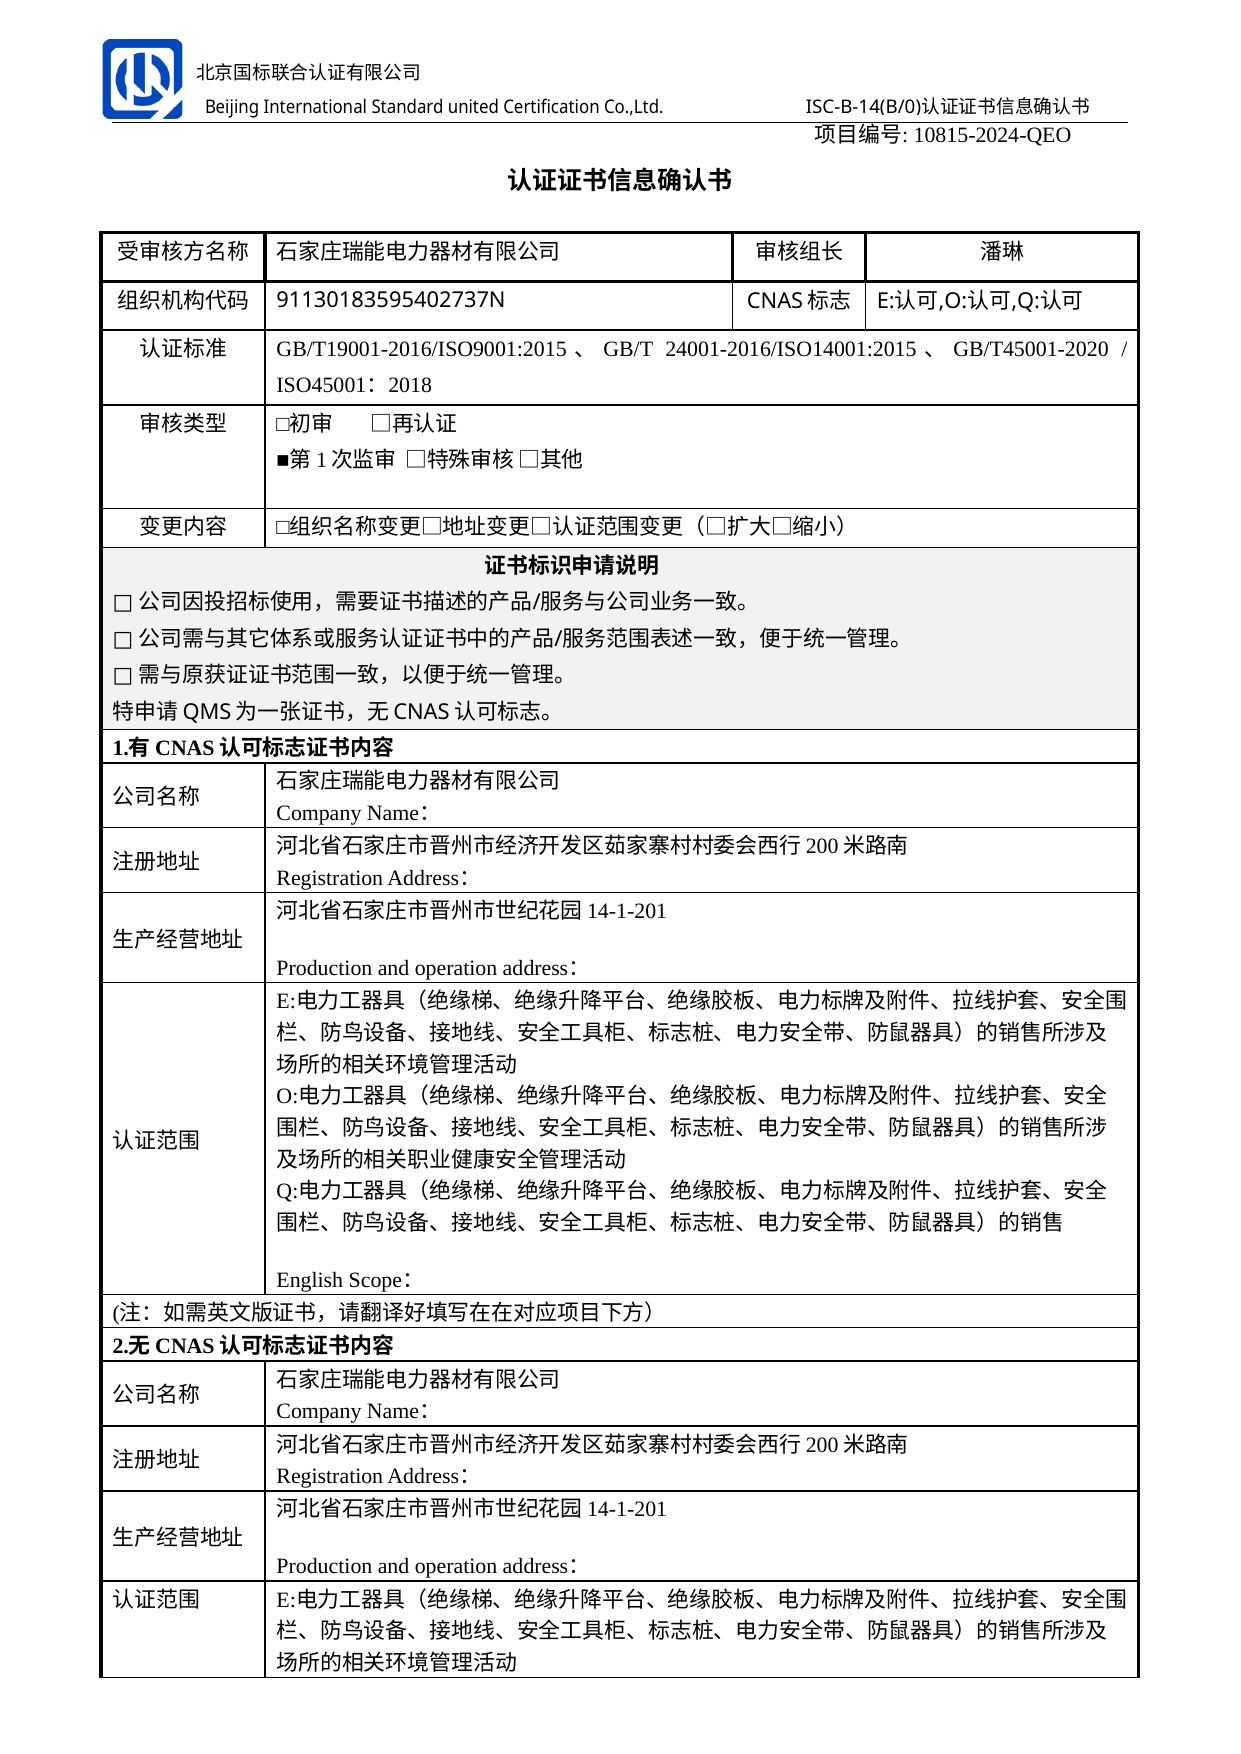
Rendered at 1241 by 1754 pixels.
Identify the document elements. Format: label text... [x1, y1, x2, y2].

table_cell CNAS标志 [733, 283, 865, 329]
table_cell 石家庄瑞能电力器材有限公司 Company Name： [266, 1362, 1137, 1425]
table_cell 河北省石家庄市晋州市经济开发区茹家寨村村委会西行200米路南 Registration Address： [266, 828, 1137, 892]
table_cell 认证标准 [103, 331, 264, 404]
table_cell □初审 □再认证 ■第1次监审 □特殊审核 □其他 [266, 406, 1137, 507]
table_cell 注册地址 [103, 1427, 264, 1490]
table_cell E:认可,O:认可,Q:认可 [866, 283, 1137, 329]
table_cell 证书标识申请说明 □ 公司因投招标使用，需要证书描述的产品/服务与公司业务一致。 □ 公司需与其它体系或服务认证证书中的产品/服务范围表述一致，便于统一管理。 □ 需与原获证证书范围一致，以便于统一管理。 特申请QMS为一张证书，无CNAS认可标志。 [103, 548, 1137, 729]
table_cell 河北省石家庄市晋州市经济开发区茹家寨村村委会西行200米路南 Registration Address： [266, 1427, 1137, 1490]
table_cell 生产经营地址 [103, 893, 264, 982]
picture [102, 39, 183, 119]
table_cell GB/T19001-2016/ISO9001:2015、GB/T 24001-2016/ISO14001:2015、GB/T45001-2020 / ISO45001：2018 [266, 331, 1137, 404]
table_cell 1.有CNAS认可标志证书内容 [103, 730, 1137, 762]
table_cell (注：如需英文版证书，请翻译好填写在在对应项目下方） [103, 1295, 1137, 1327]
table_cell 2.无CNAS认可标志证书内容 [103, 1328, 1137, 1360]
table_header 受审核方名称 [103, 234, 263, 280]
table_header 潘琳 [867, 234, 1137, 280]
table_cell 组织机构代码 [103, 283, 264, 329]
table_header 审核组长 [734, 234, 864, 280]
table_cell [266, 1582, 1137, 1677]
table_cell 公司名称 [103, 1362, 264, 1425]
table_cell 注册地址 [103, 828, 264, 892]
table_cell 认证范围 [103, 1582, 264, 1677]
text 认证证书信息确认书 [112, 160, 1128, 197]
text 项目编号: 10815-2024-QEO [112, 123, 1128, 148]
table_cell □组织名称变更□地址变更□认证范围变更（□扩大□缩小） [266, 509, 1137, 546]
table_cell 公司名称 [103, 764, 264, 827]
table_cell 生产经营地址 [103, 1492, 264, 1580]
table_cell 石家庄瑞能电力器材有限公司 Company Name： [266, 764, 1137, 827]
table_header 石家庄瑞能电力器材有限公司 [267, 234, 731, 280]
table_cell 91130183595402737N [266, 283, 732, 329]
table_cell 河北省石家庄市晋州市世纪花园14-1-201 Production and operation address： [266, 1492, 1137, 1580]
table_cell 认证范围 [103, 983, 264, 1294]
table_cell 河北省石家庄市晋州市世纪花园14-1-201 Production and operation address： [266, 893, 1137, 982]
table_cell 审核类型 [103, 406, 264, 507]
table_cell 变更内容 [103, 509, 264, 546]
